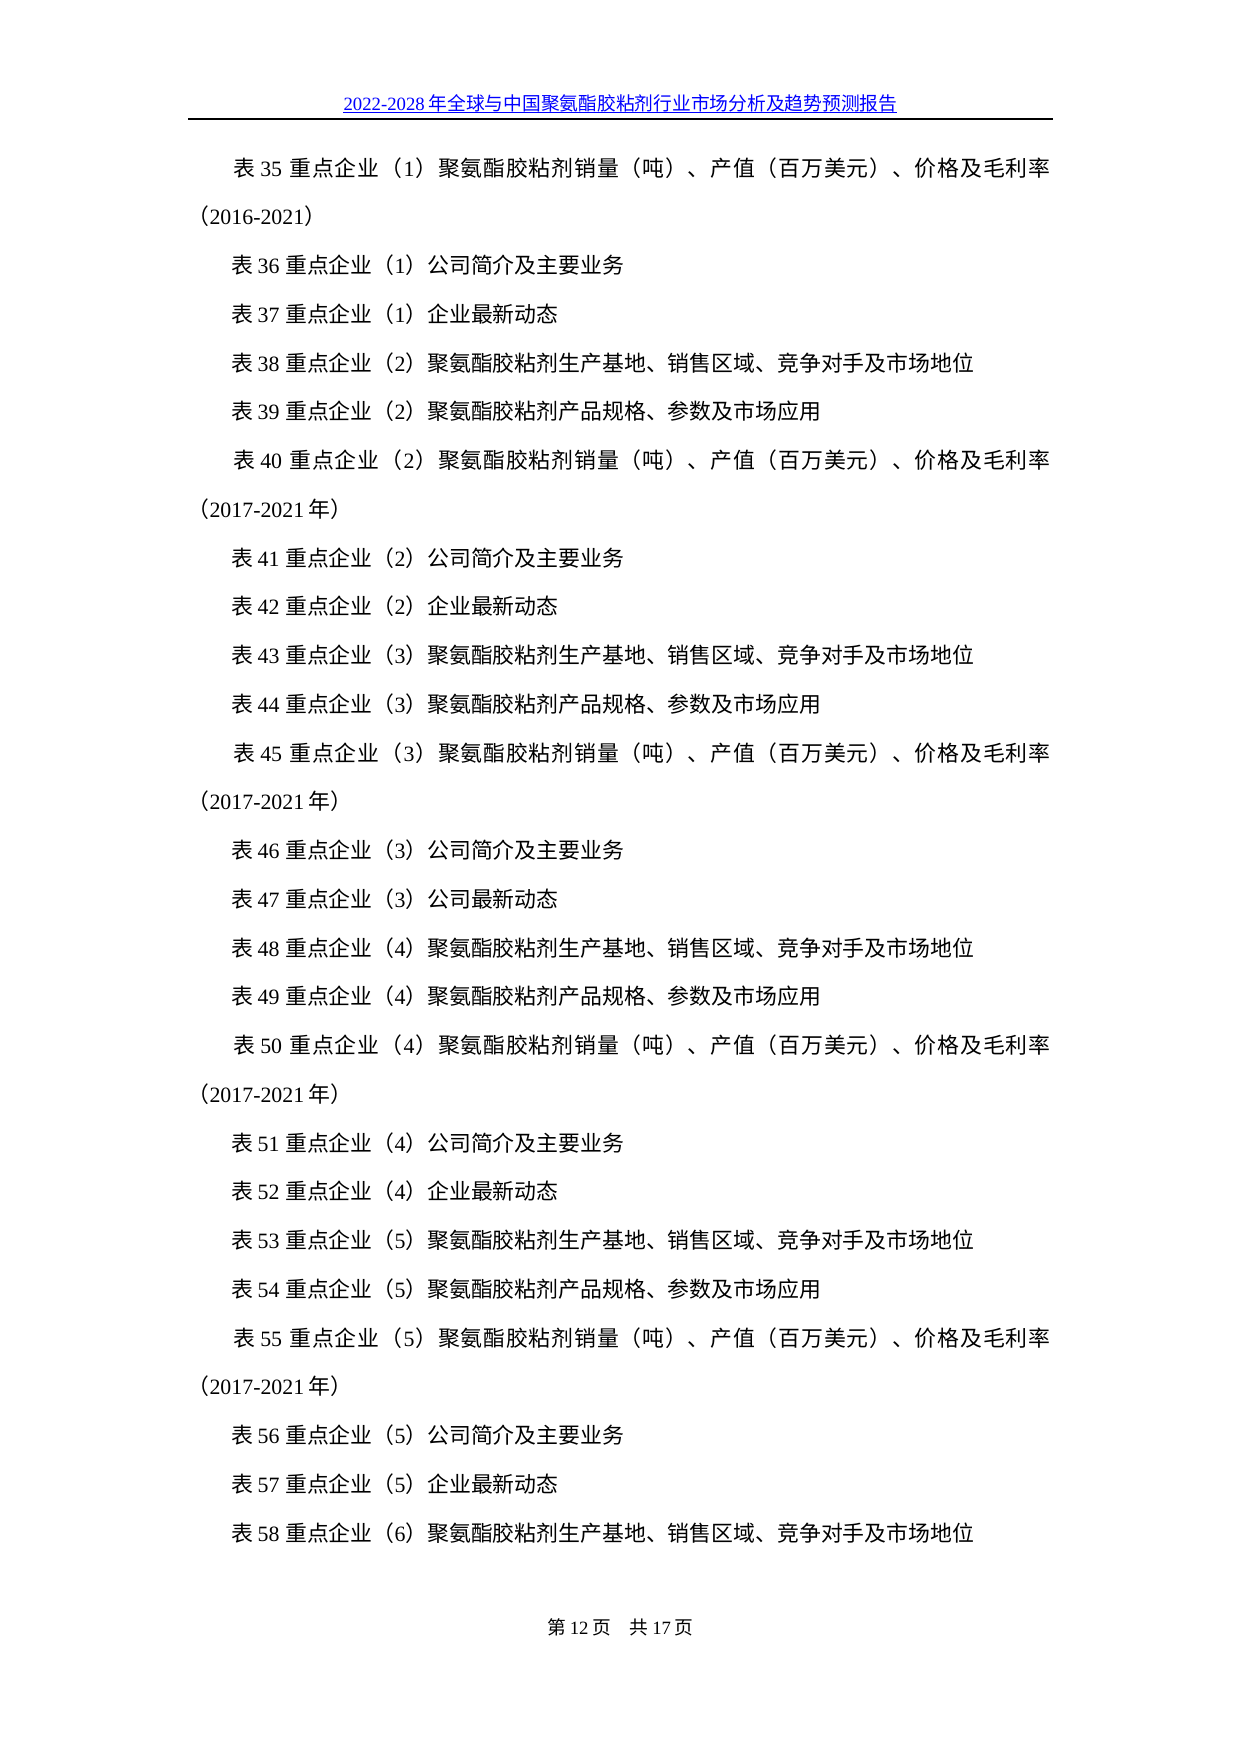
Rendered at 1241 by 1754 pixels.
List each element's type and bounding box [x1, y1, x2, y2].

text [187, 150, 1053, 1548]
